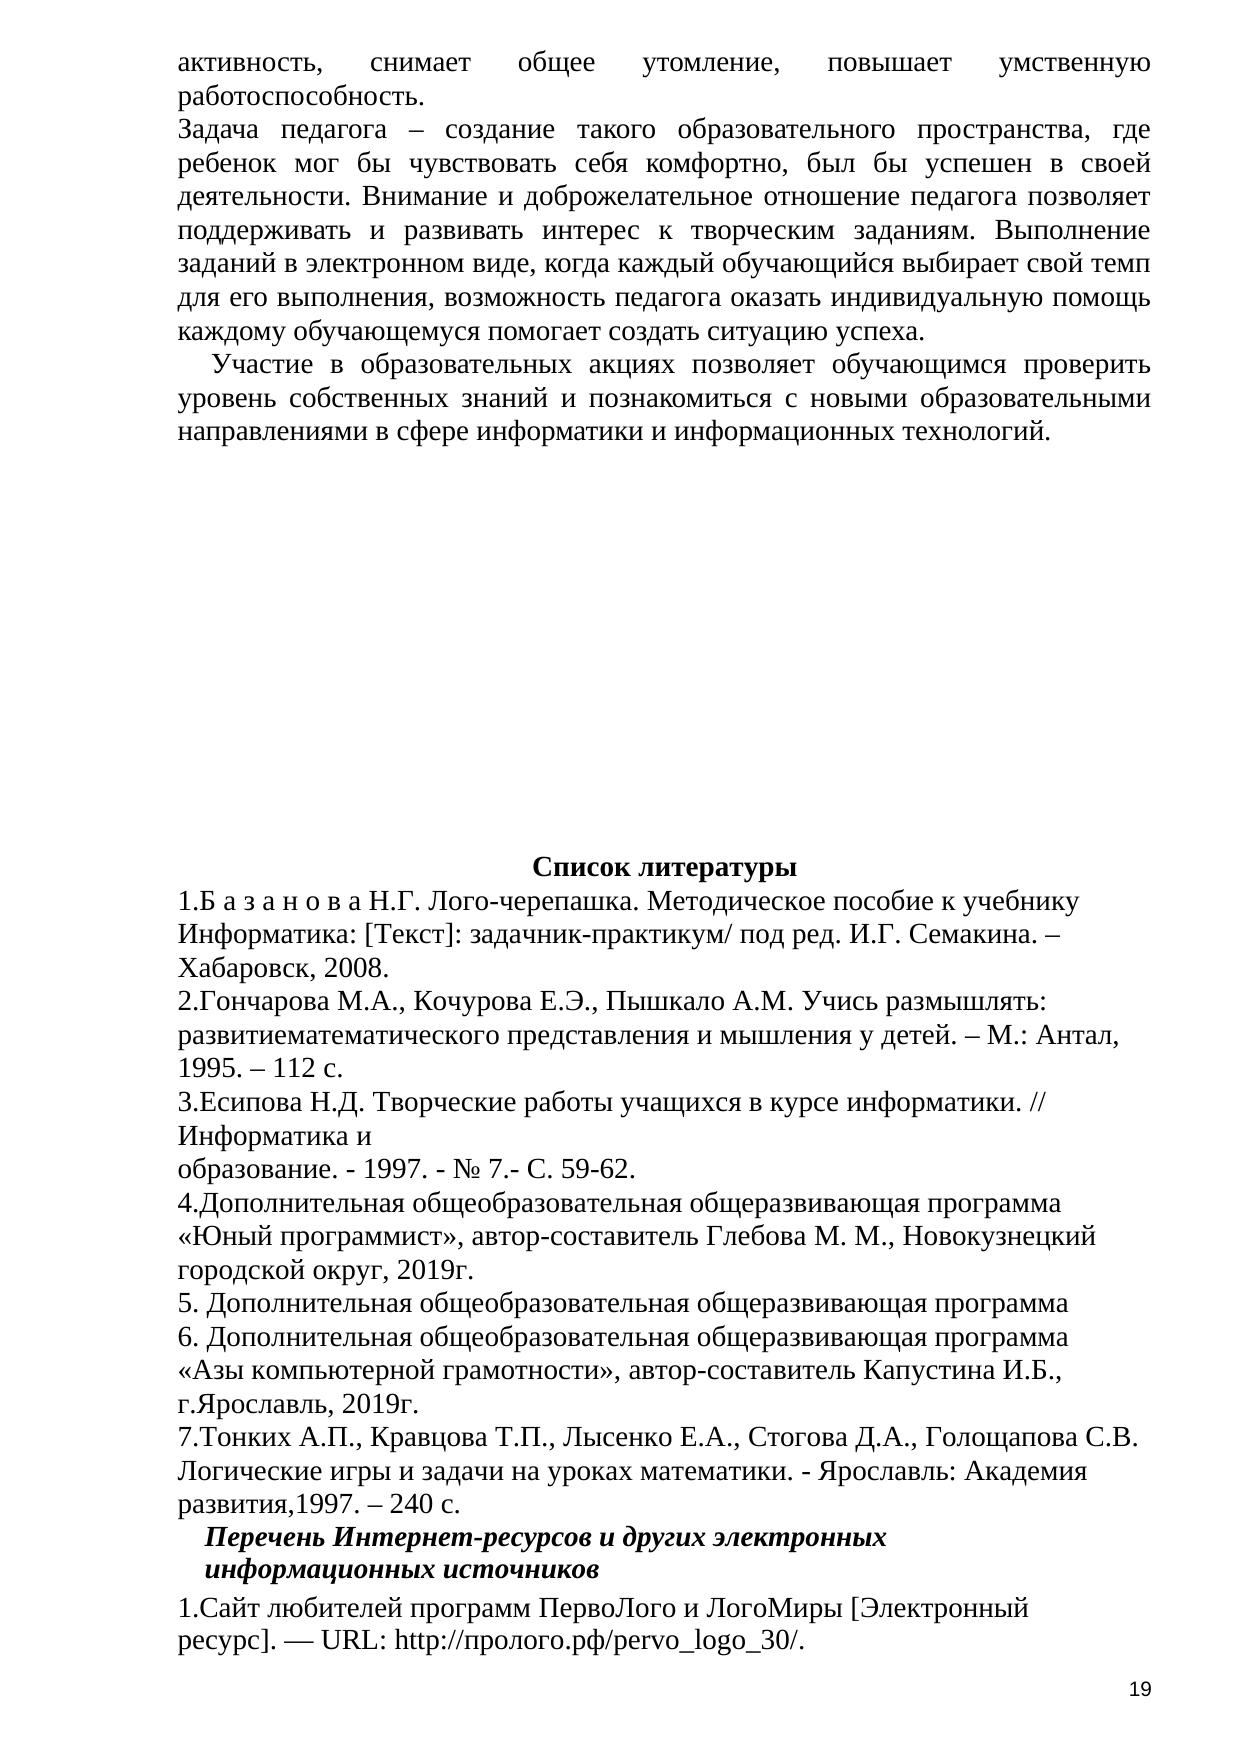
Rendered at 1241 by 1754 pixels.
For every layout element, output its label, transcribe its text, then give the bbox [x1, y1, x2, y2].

text 3.Есипова Н.Д. Творческие работы учащихся в курсе информатики. // Информатика и [177, 1084, 1152, 1151]
text Список литературы [177, 849, 1152, 883]
text образование. - 1997. - № 7.- С. 59-62. [177, 1151, 1152, 1185]
text Перечень Интернет-ресурсов и других электронных информационных источников [204, 1520, 1097, 1585]
text Участие в образовательных акциях позволяет обучающимся проверить уровень собственных знаний и познакомиться с новыми образовательными направлениями в сфере информатики и информационных технологий. [177, 346, 1152, 447]
text 5. Дополнительная общеобразовательная общеразвивающая программа [177, 1285, 1152, 1319]
text 1.Б а з а н о в а Н.Г. Лого-черепашка. Методическое пособие к учебнику Информатика: [Текст]: задачник-практикум/ под ред. И.Г. Семакина. – Хабаровск, 2008. [177, 883, 1152, 983]
text Задача педагога – создание такого образовательного пространства, где ребенок мог бы чувствовать себя комфортно, был бы успешен в своей деятельности. Внимание и доброжелательное отношение педагога позволяет поддерживать и развивать интерес к творческим заданиям. Выполнение заданий в электронном виде, когда каждый обучающийся выбирает свой темп для его выполнения, возможность педагога оказать индивидуальную помощь каждому обучающемуся помогает создать ситуацию успеха. [177, 111, 1152, 346]
text 4.Дополнительная общеобразовательная общеразвивающая программа [177, 1185, 1152, 1218]
text 1.Сайт любителей программ ПервоЛого и ЛогоМиры [Электронный ресурс]. — URL: http://пролого.рф/pervo_logo_30/. [177, 1592, 1089, 1655]
text 6. Дополнительная общеобразовательная общеразвивающая программа [177, 1319, 1152, 1352]
text 2.Гончарова М.А., Кочурова Е.Э., Пышкало А.М. Учись размышлять: развитиематематического представления и мышления у детей. – М.: Антал, 1995. – 112 с. [177, 983, 1152, 1084]
text Логические игры и задачи на уроках математики. - Ярославль: Академия развития,1997. – 240 с. [177, 1453, 1152, 1520]
text «Юный программист», автор-составитель Глебова М. М., Новокузнецкий городской округ, 2019г. [177, 1218, 1152, 1285]
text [177, 44, 1152, 111]
text «Азы компьютерной грамотности», автор-составитель Капустина И.Б., г.Ярославль, 2019г. [177, 1352, 1152, 1419]
text 7.Тонких А.П., Кравцова Т.П., Лысенко Е.А., Стогова Д.А., Голощапова С.В. [177, 1419, 1152, 1453]
